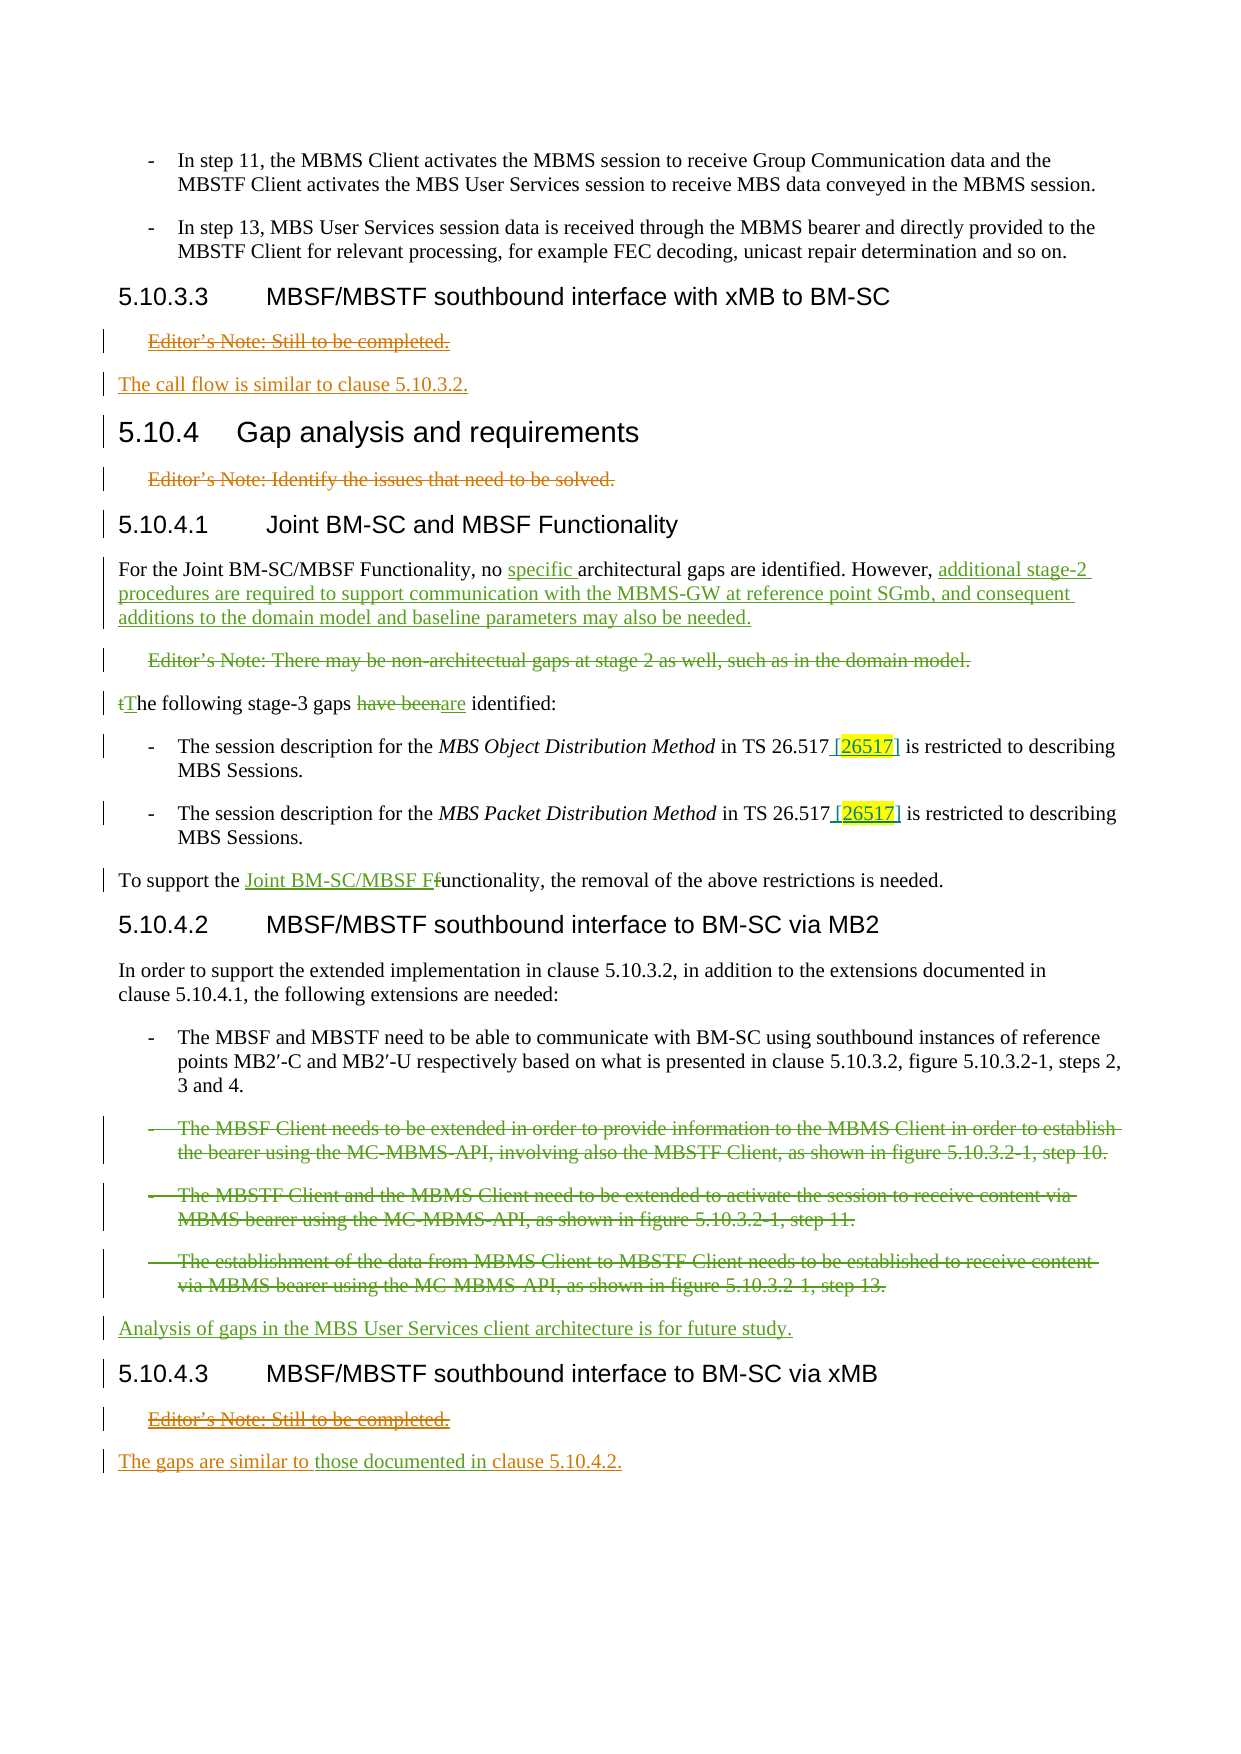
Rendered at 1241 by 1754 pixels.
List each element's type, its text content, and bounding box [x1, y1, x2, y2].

text - In step 13, MBS User Services session data is received through the MBMS bearer and directly provided to the MBSTF Client for relevant processing, for example FEC decoding, unicast repair determination and so on. [148, 214, 1122, 263]
subtitle 5.10.3.3 MBSF/MBSTF southbound interface with xMB to BM-SC [118, 281, 1122, 310]
subtitle 5.10.4 Gap analysis and requirements [118, 414, 1122, 448]
text For the Joint BM-SC/MBSF Functionality, no architectural gaps are identified. However, [118, 557, 1122, 629]
text - In step 11, the MBMS Client activates the MBMS session to receive Group Communication data and the MBSTF Client activates the MBS User Services session to receive MBS data conveyed in the MBMS session. [148, 148, 1122, 196]
text - The session description for the MBS Object Distribution Method in TS 26.517 is restricted to describing MBS Sessions. [148, 734, 1122, 782]
text he following stage-3 gaps identified: [118, 691, 1122, 715]
subtitle 5.10.4.2 MBSF/MBSTF southbound interface to BM-SC via MB2 [118, 910, 1122, 939]
text In order to support the extended implementation in clause 5.10.3.2, in addition to the extensions documented in clause 5.10.4.1, the following extensions are needed: [118, 958, 1122, 1006]
text - The MBSF and MBSTF need to be able to communicate with BM-SC using southbound instances of reference points MB2′-C and MB2′-U respectively based on what is presented in clause 5.10.3.2, figure 5.10.3.2-1, steps 2, 3 and 4. [148, 1025, 1122, 1097]
subtitle 5.10.4.3 MBSF/MBSTF southbound interface to BM-SC via xMB [118, 1359, 1122, 1388]
subtitle 5.10.4.1 Joint BM-SC and MBSF Functionality [118, 510, 1122, 538]
text - The session description for the MBS Packet Distribution Method in TS 26.517 is restricted to describing MBS Sessions. [148, 801, 1122, 849]
text To support the unctionality, the removal of the above restrictions is needed. [118, 867, 1122, 892]
